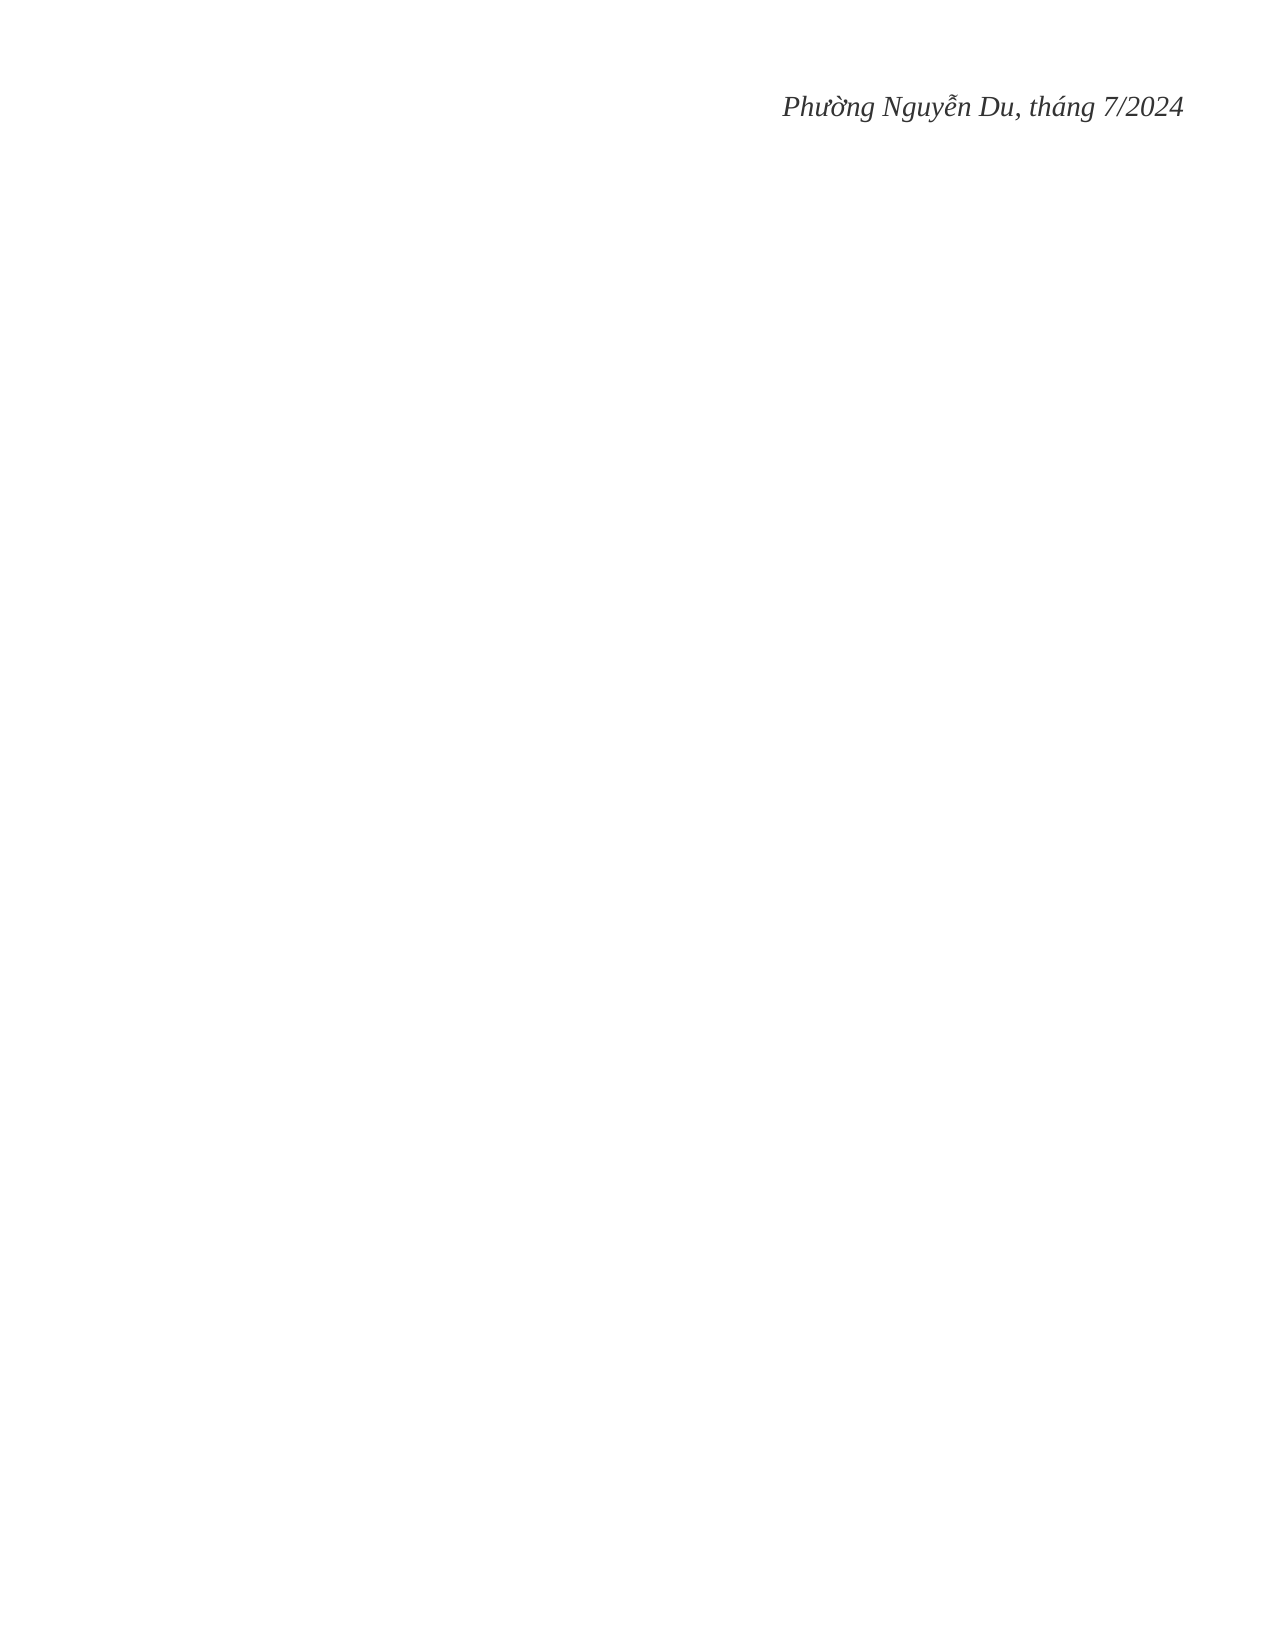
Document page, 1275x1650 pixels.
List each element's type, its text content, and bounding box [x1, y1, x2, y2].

text Phường Nguyễn Du, tháng 7/2024 [118, 89, 1186, 123]
